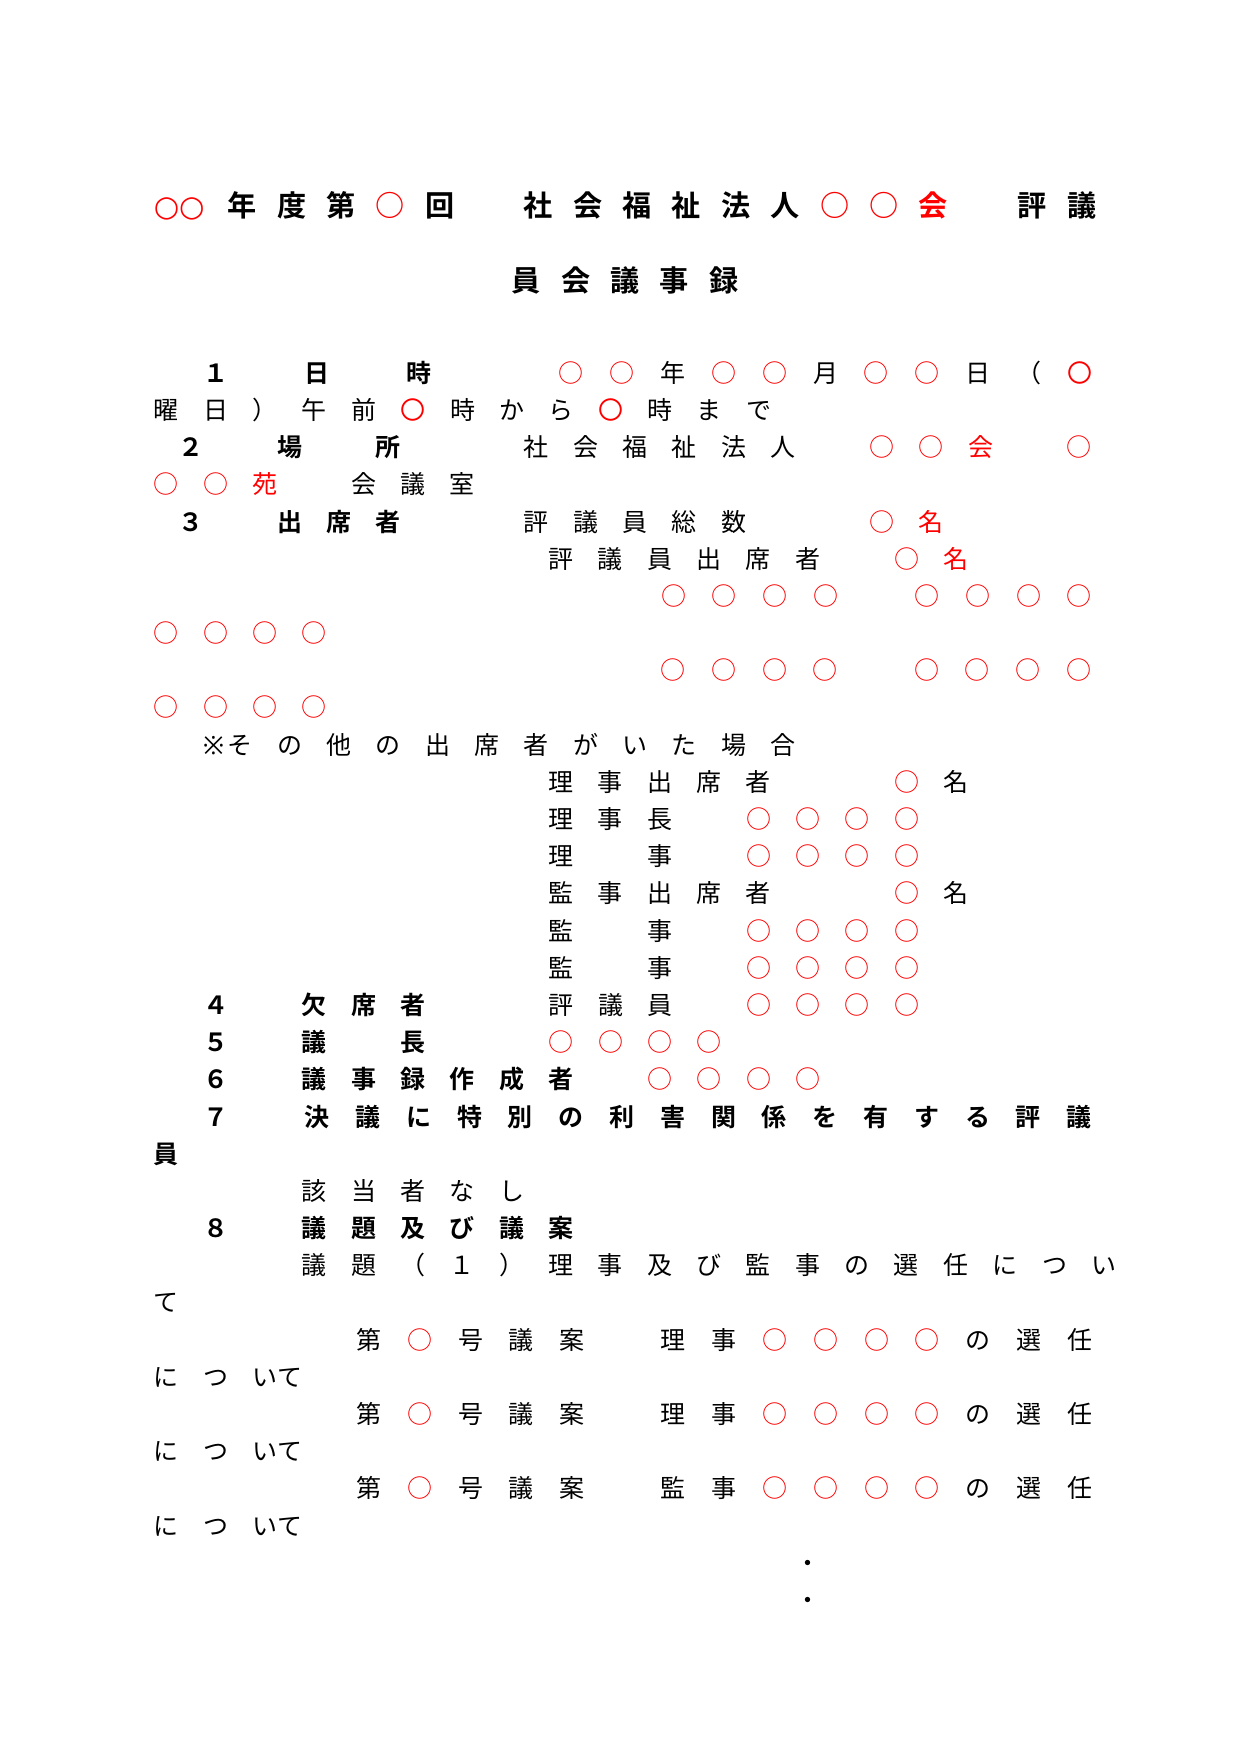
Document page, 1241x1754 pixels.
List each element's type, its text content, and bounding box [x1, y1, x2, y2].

text ３ 出席者 評議員総数 ○名 [153, 502, 1116, 539]
text １ 日 時 ○○年○○月○○日（〇曜日）午前〇時から〇時まで [153, 353, 1116, 427]
text ○○○○ ○○○○ ○○○○ [153, 576, 1116, 650]
text 理 事 ○○○○ [153, 836, 1116, 873]
text ・ [153, 1543, 1116, 1580]
text ４ 欠席者 評議員 ○○○○ [153, 985, 1116, 1022]
text ※その他の出席者がいた場合 [153, 725, 1116, 762]
text 理事長 ○○○○ [153, 799, 1116, 836]
text 監事出席者 ○名 [153, 873, 1116, 911]
text ６ 議事録作成者 ○○○○ [153, 1059, 1116, 1097]
text ５ 議 長 ○○○○ [153, 1022, 1116, 1059]
text 理事出席者 ○名 [153, 762, 1116, 799]
text 第○号議案 監事○○○○の選任について [153, 1468, 1116, 1543]
text ８ 議題及び議案 [153, 1208, 1116, 1245]
text ○○年度第○回 社会福祉法人○○会 評議員会議事録 [153, 167, 1116, 316]
text 監 事 ○○○○ [153, 911, 1116, 948]
text ○○○○ ○○○○ ○○○○ [153, 650, 1116, 725]
text 監 事 ○○○○ [153, 948, 1116, 985]
text 第○号議案 理事○○○○の選任について [153, 1320, 1116, 1394]
text 第○号議案 理事○○○○の選任について [153, 1394, 1116, 1468]
text 該当者なし [153, 1171, 1116, 1208]
text ２ 場 所 社会福祉法人 ○○会 ○○○苑 会議室 [153, 427, 1116, 502]
text ７ 決議に特別の利害関係を有する評議員 [153, 1097, 1116, 1171]
text ・ [153, 1580, 1116, 1617]
text 議題（１）理事及び監事の選任について [153, 1245, 1116, 1320]
text 評議員出席者 ○名 [153, 539, 1116, 576]
